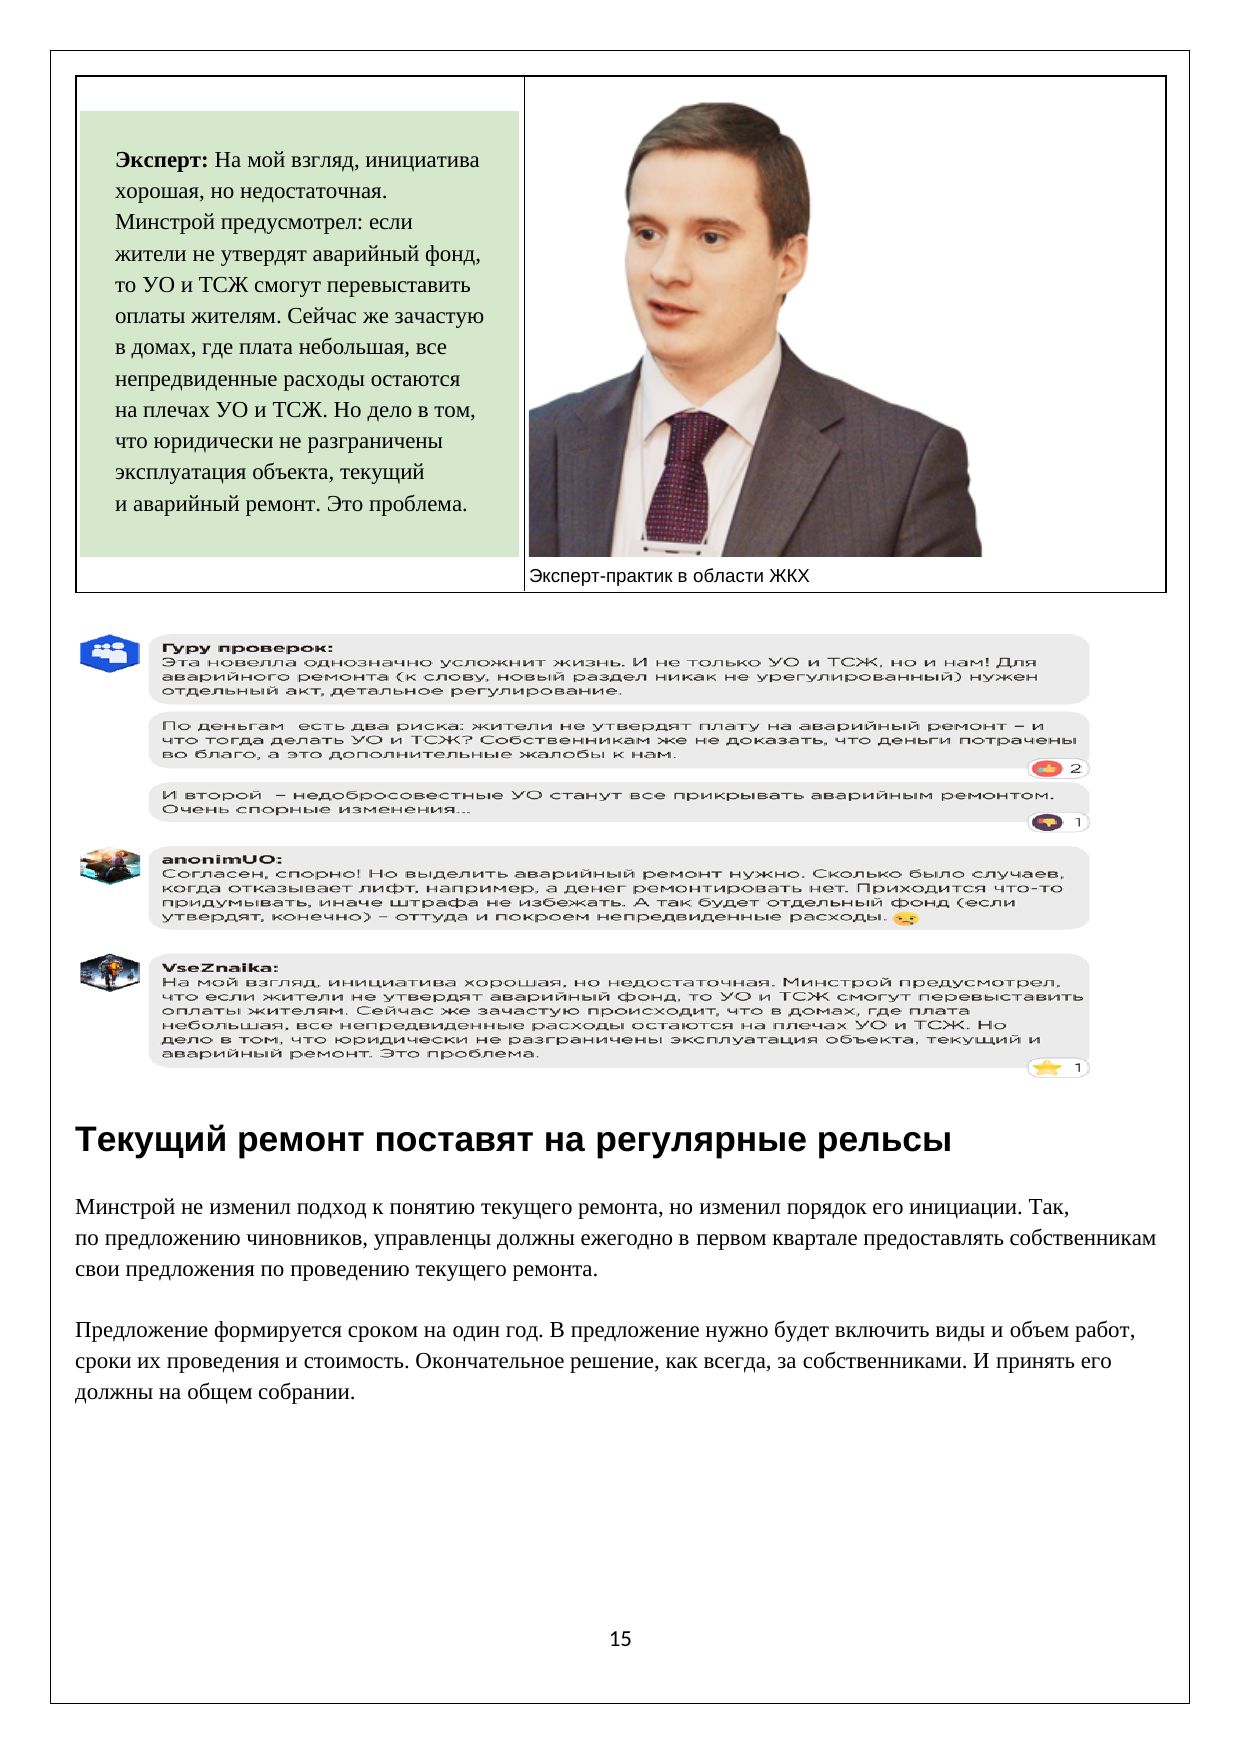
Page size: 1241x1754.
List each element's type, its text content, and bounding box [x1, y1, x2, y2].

table_cell [77, 77, 524, 591]
text Минстрой не изменил подход к понятию текущего ремонта, но изменил порядок его инициации. Так, по предложению чиновников, управленцы должны ежегодно в первом квартале предоставлять собственникам свои предложения по проведению текущего ремонта. [75, 1188, 1165, 1282]
table_cell Эксперт-практик в области ЖКХ [525, 77, 1165, 591]
text Текущий ремонт поставят на регулярные рельсы [75, 1118, 1165, 1159]
picture [75, 630, 1096, 1081]
picture [528, 81, 1159, 557]
text Предложение формируется сроком на один год. В предложение нужно будет включить виды и объем работ, сроки их проведения и стоимость. Окончательное решение, как всегда, за собственниками. И принять его должны на общем собрании. [75, 1311, 1165, 1404]
